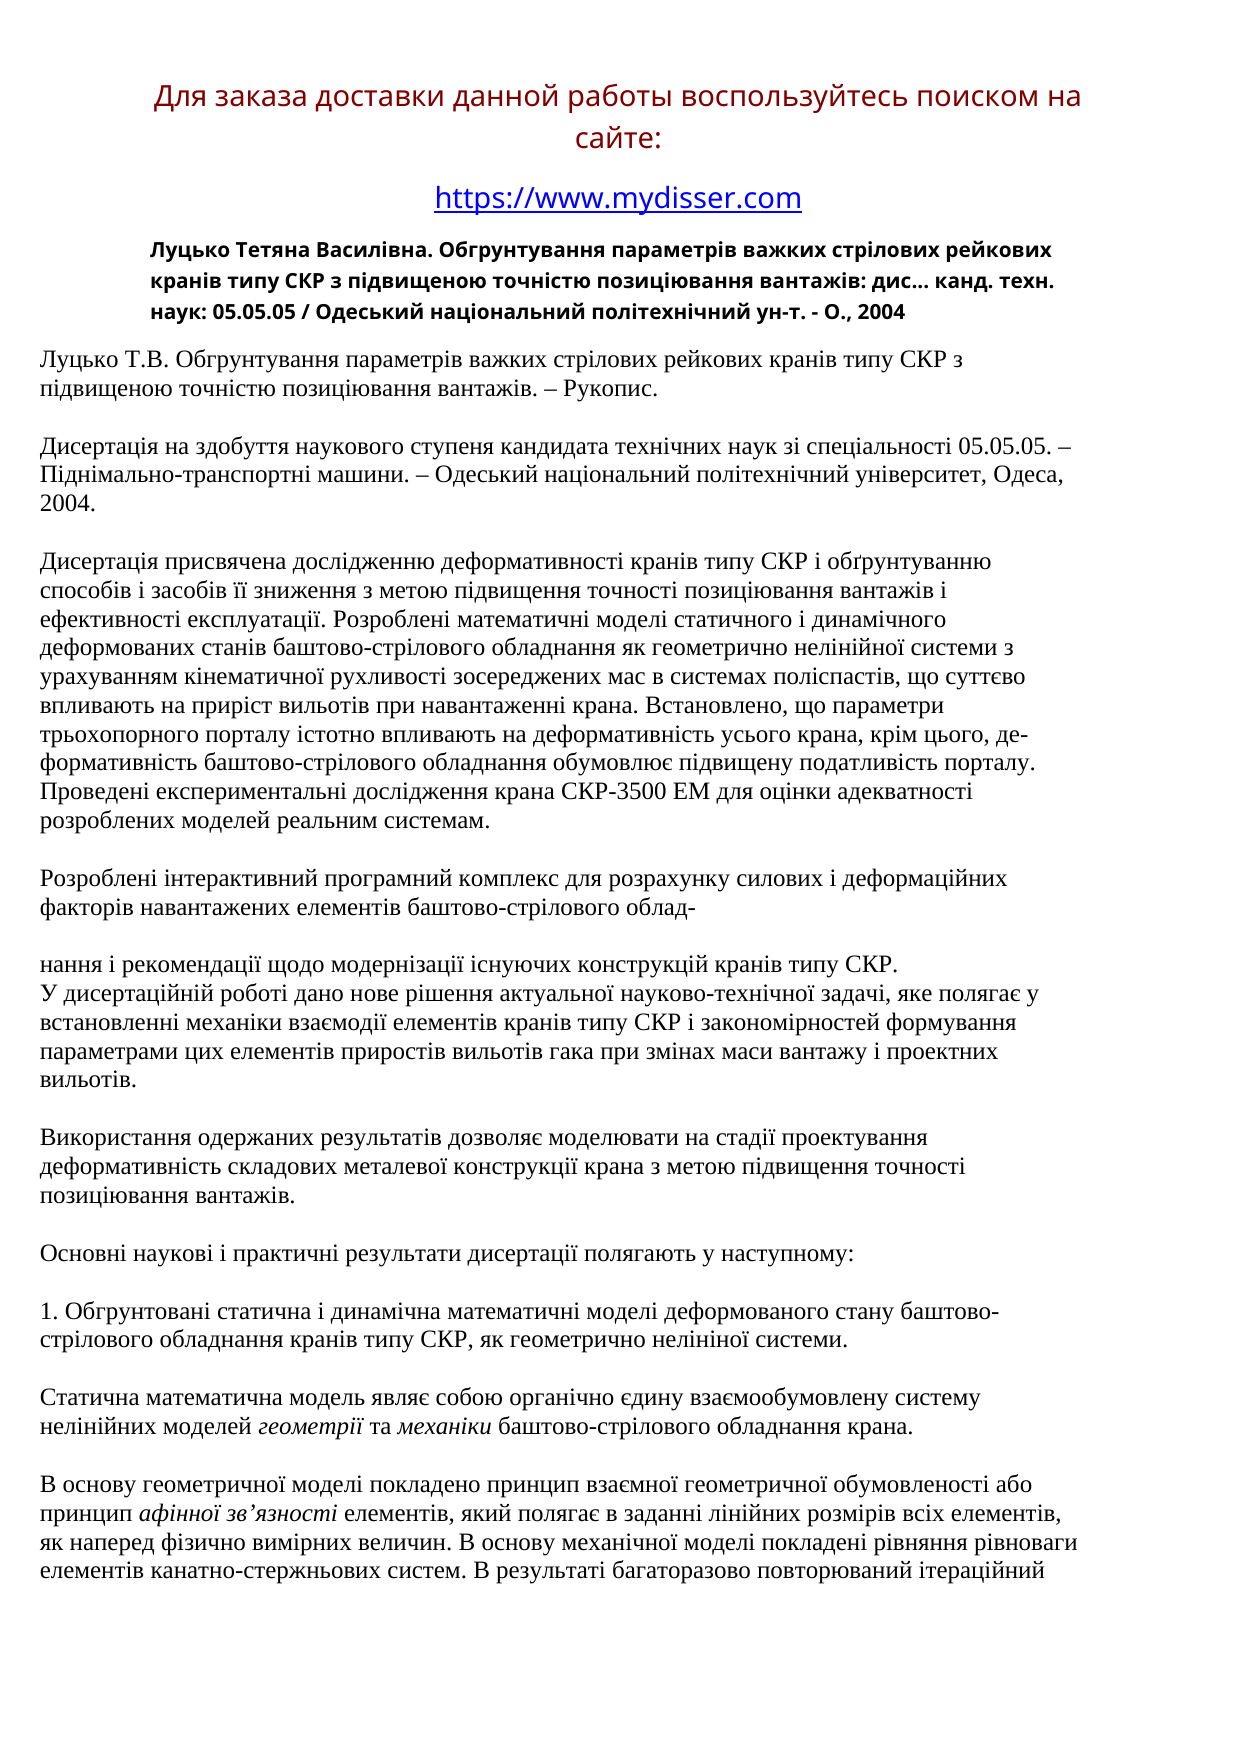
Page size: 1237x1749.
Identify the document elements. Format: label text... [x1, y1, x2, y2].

text Луцько Тетяна Василівна. Обгрунтування параметрів важких стрілових рейкових кранів типу СКР з підвищеною точністю позиціювання вантажів: дис... канд. техн. наук: 05.05.05 / Одеський національний політехнічний ун-т. - О., 2004 [150, 236, 1086, 325]
table_cell [40, 978, 1086, 1584]
table_header [40, 344, 1086, 978]
